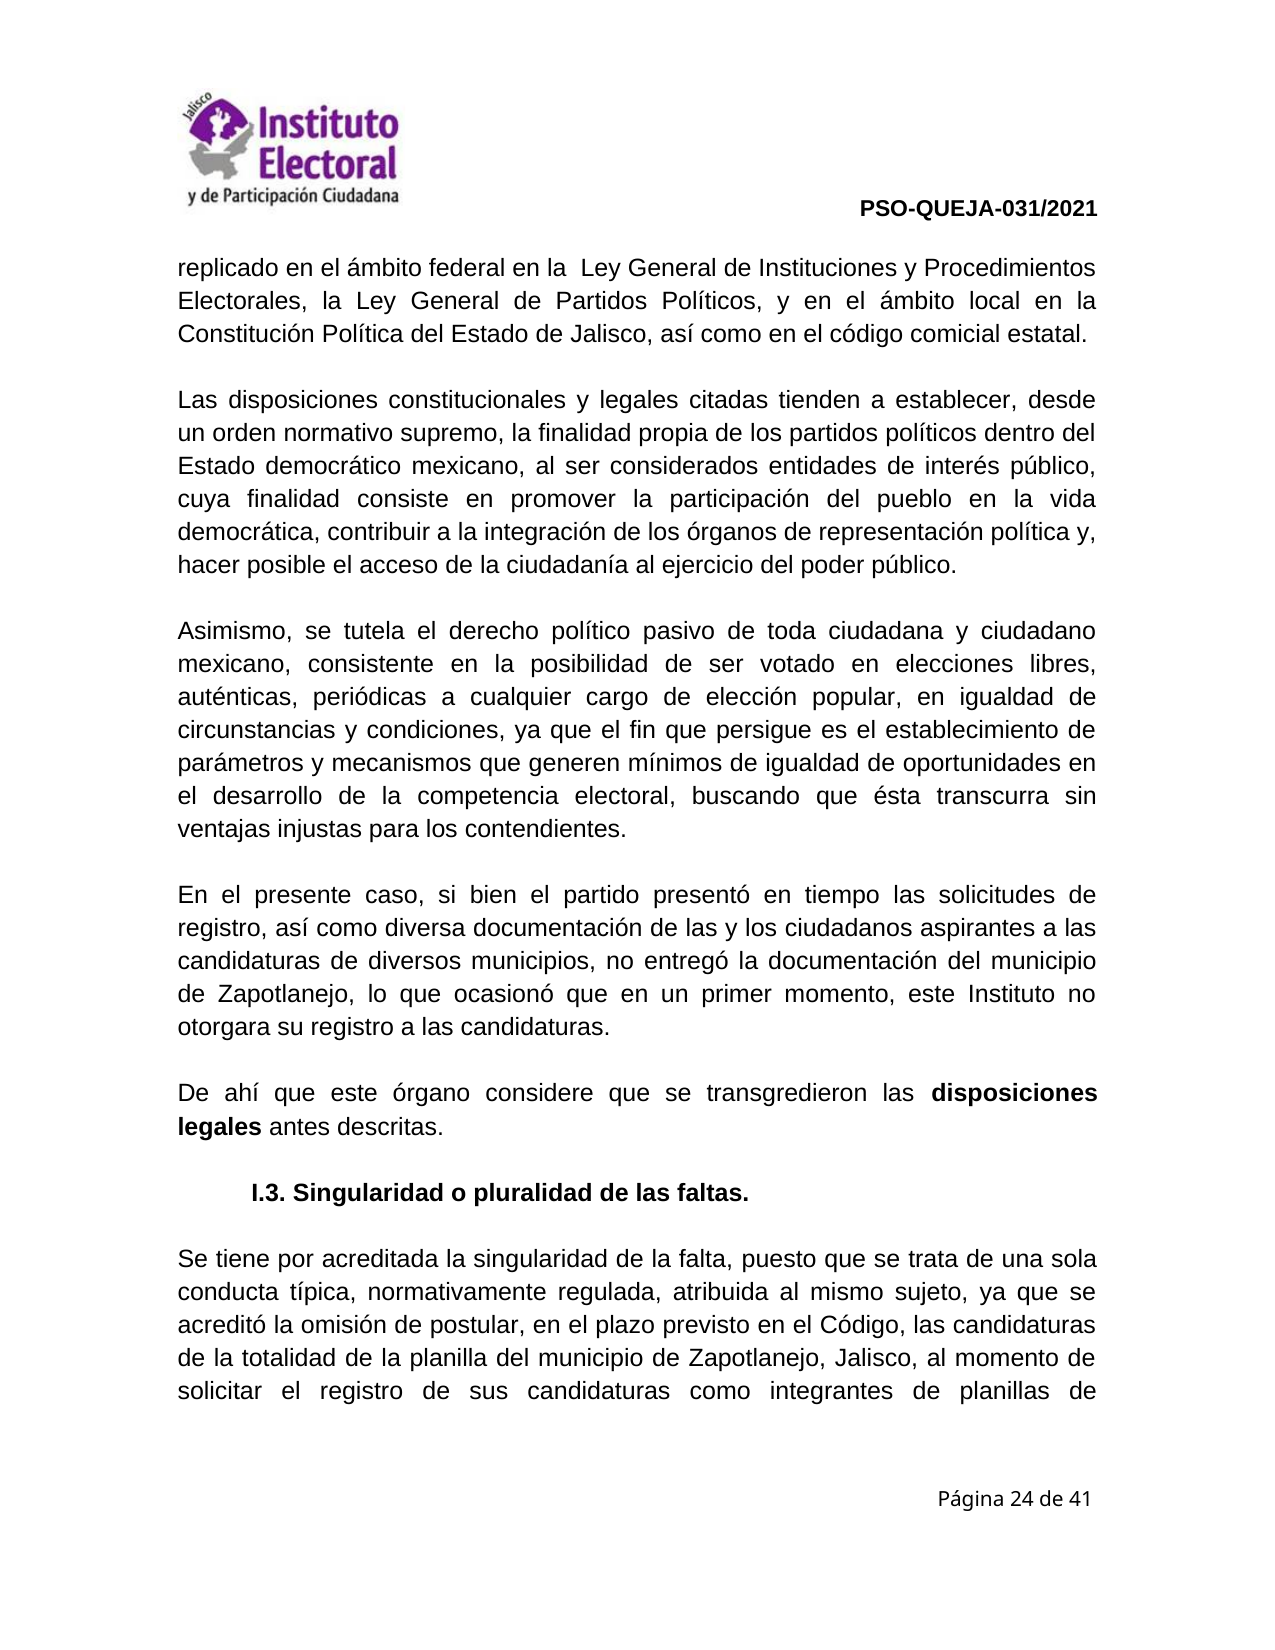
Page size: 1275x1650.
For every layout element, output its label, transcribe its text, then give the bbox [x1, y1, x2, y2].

text I.3. Singularidad o pluralidad de las faltas. [251, 1177, 1098, 1206]
picture [177, 88, 406, 217]
text Asimismo, se tutela el derecho político pasivo de toda ciudadana y ciudadano mexicano, consistente en la posibilidad de ser votado en elecciones libres, auténticas, periódicas a cualquier cargo de elección popular, en igualdad de circunstancias y condiciones, ya que el fin que persigue es el establecimiento de parámetros y mecanismos que generen mínimos de igualdad de oportunidades en el desarrollo de la competencia electoral, buscando que ésta transcurra sin ventajas injustas para los contendientes. [177, 616, 1098, 843]
text Las disposiciones constitucionales y legales citadas tienden a establecer, desde un orden normativo supremo, la finalidad propia de los partidos políticos dentro del Estado democrático mexicano, al ser considerados entidades de interés público, cuya finalidad consiste en promover la participación del pueblo en la vida democrática, contribuir a la integración de los órganos de representación política y, hacer posible el acceso de la ciudadanía al ejercicio del poder público. [177, 385, 1098, 579]
text En el presente caso, si bien el partido presentó en tiempo las solicitudes de registro, así como diversa documentación de las y los ciudadanos aspirantes a las candidaturas de diversos municipios, no entregó la documentación del municipio de Zapotlanejo, lo que ocasionó que en un primer momento, este Instituto no otorgara su registro a las candidaturas. [177, 880, 1098, 1041]
text De ahí que este órgano considere que se transgredieron las disposiciones legales antes descritas. [177, 1078, 1098, 1140]
